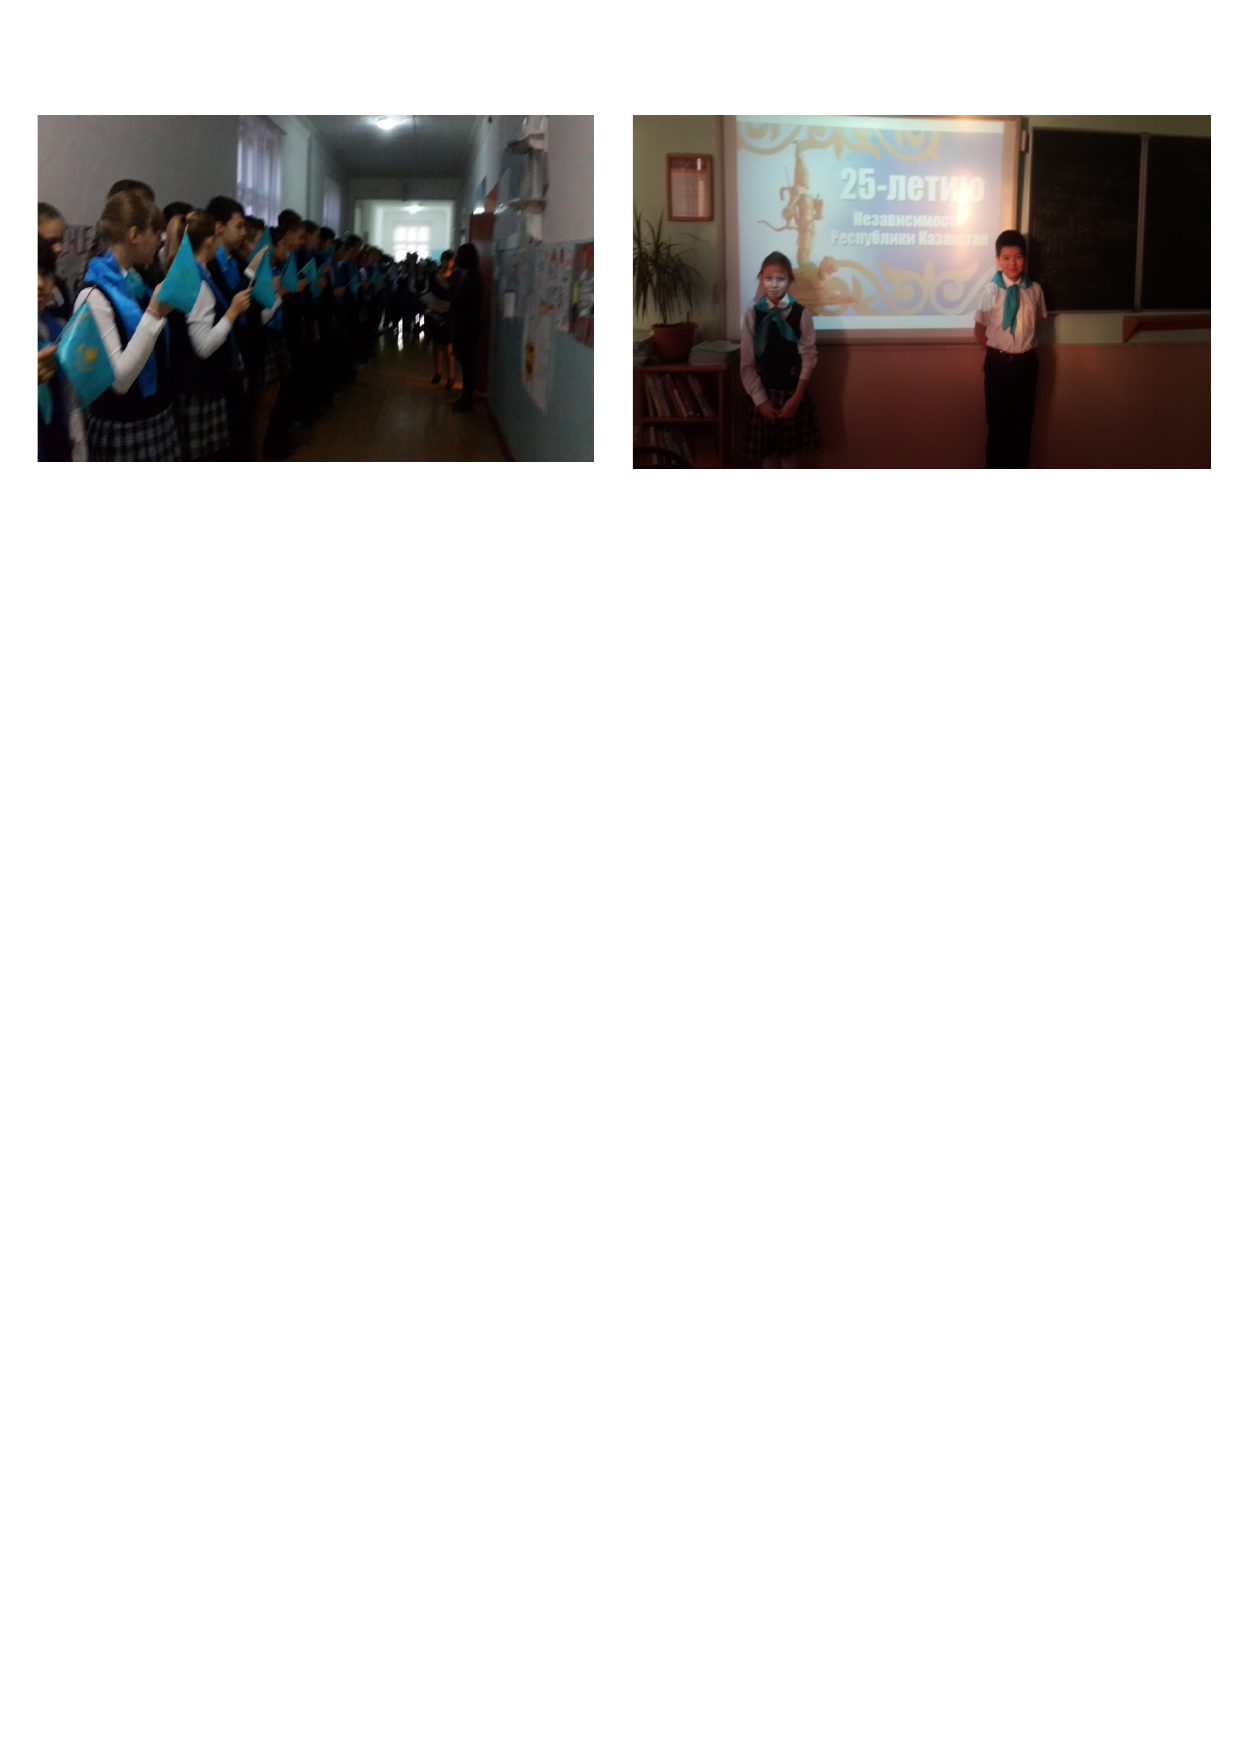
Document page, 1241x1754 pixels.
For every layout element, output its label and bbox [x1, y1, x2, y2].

picture [37, 115, 594, 462]
picture [632, 115, 1211, 469]
